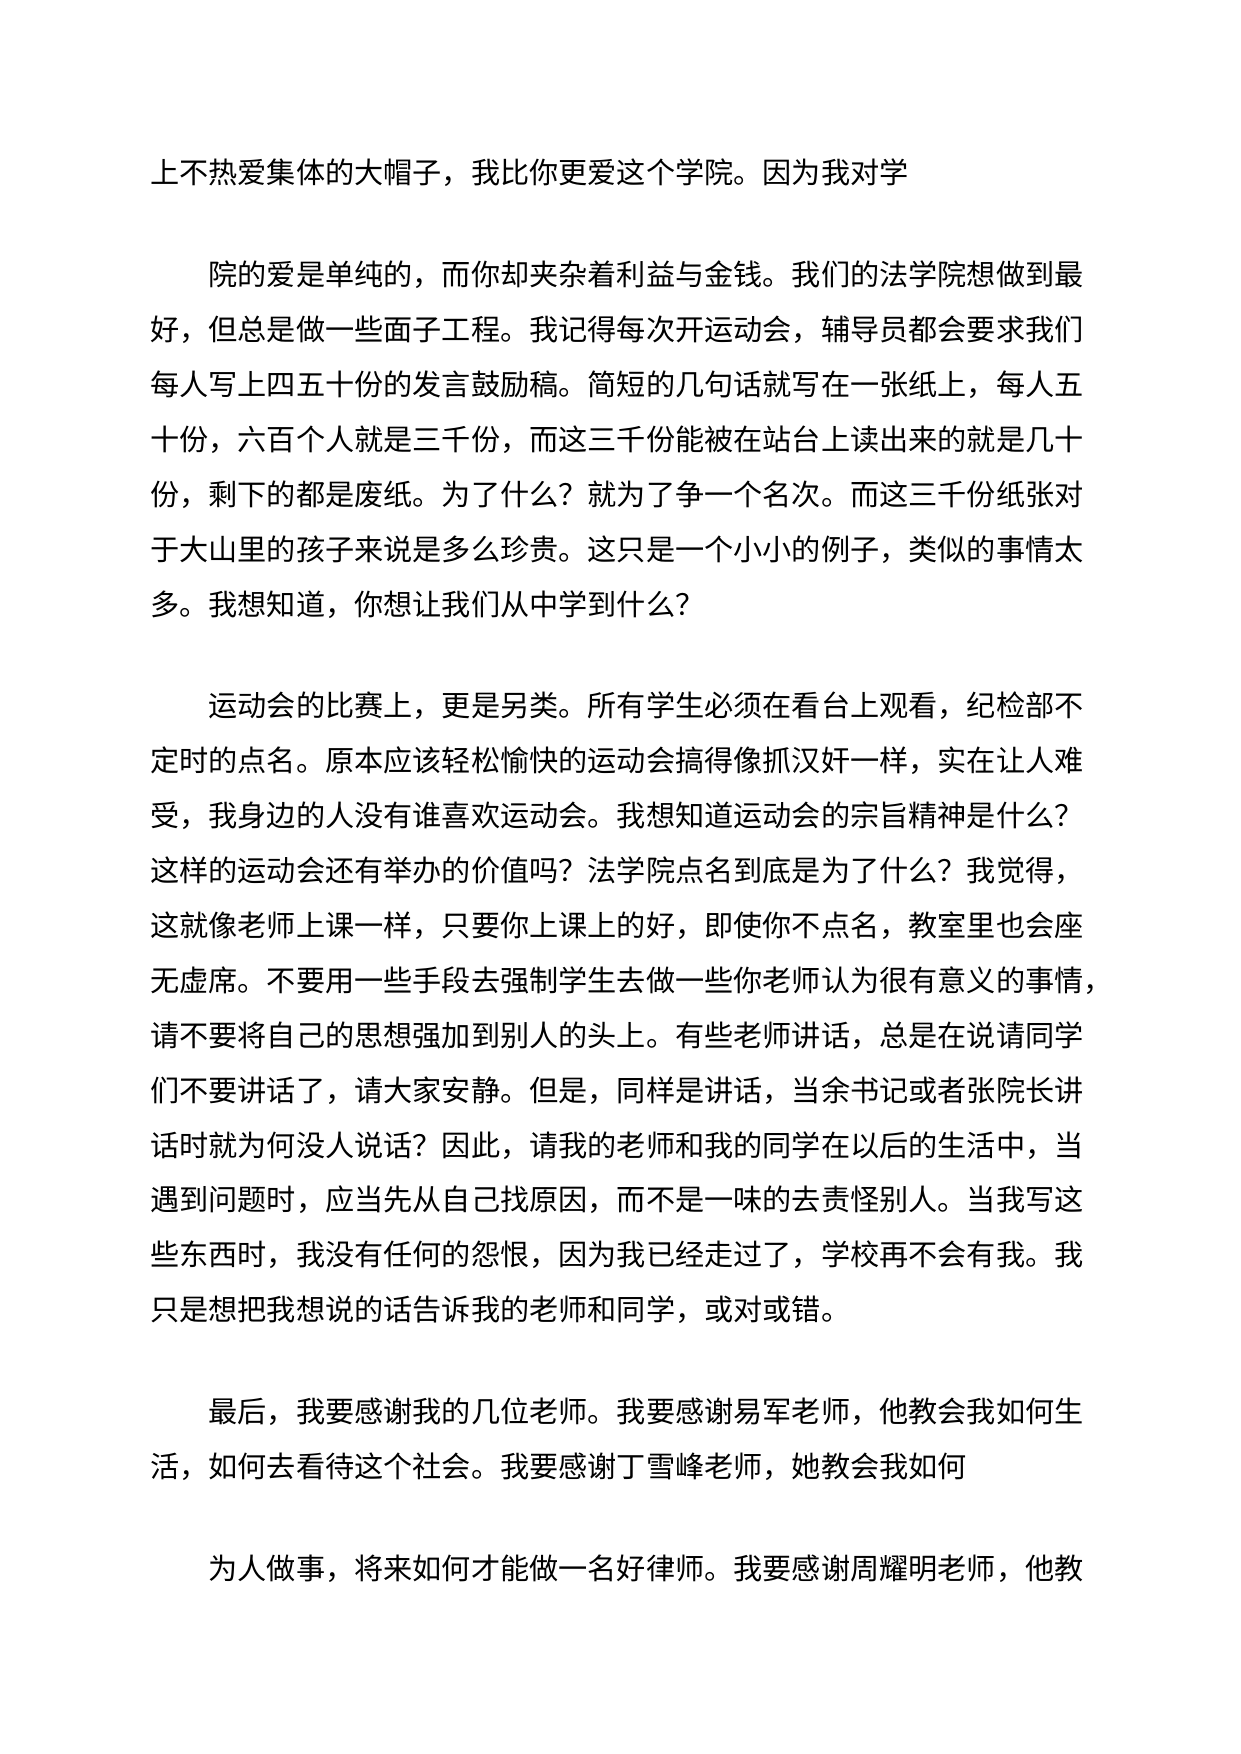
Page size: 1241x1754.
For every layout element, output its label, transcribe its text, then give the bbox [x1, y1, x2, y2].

text 运动会的比赛上，更是另类。所有学生必须在看台上观看，纪检部不定时的点名。原本应该轻松愉快的运动会搞得像抓汉奸一样，实在让人难受，我身边的人没有谁喜欢运动会。我想知道运动会的宗旨精神是什么？这样的运动会还有举办的价值吗？法学院点名到底是为了什么？我觉得，这就像老师上课一样，只要你上课上的好，即使你不点名，教室里也会座无虚席。不要用一些手段去强制学生去做一些你老师认为很有意义的事情，请不要将自己的思想强加到别人的头上。有些老师讲话，总是在说请同学们不要讲话了，请大家安静。但是，同样是讲话，当余书记或者张院长讲话时就为何没人说话？因此，请我的老师和我的同学在以后的生活中，当遇到问题时，应当先从自己找原因，而不是一味的去责怪别人。当我写这些东西时，我没有任何的怨恨，因为我已经走过了，学校再不会有我。我只是想把我想说的话告诉我的老师和同学，或对或错。 [150, 683, 1090, 1329]
text 最后，我要感谢我的几位老师。我要感谢易军老师，他教会我如何生活，如何去看待这个社会。我要感谢丁雪峰老师，她教会我如何 [150, 1388, 1090, 1486]
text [150, 150, 1090, 192]
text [150, 1545, 1090, 1587]
text 院的爱是单纯的，而你却夹杂着利益与金钱。我们的法学院想做到最好，但总是做一些面子工程。我记得每次开运动会，辅导员都会要求我们每人写上四五十份的发言鼓励稿。简短的几句话就写在一张纸上，每人五十份，六百个人就是三千份，而这三千份能被在站台上读出来的就是几十份，剩下的都是废纸。为了什么？就为了争一个名次。而这三千份纸张对于大山里的孩子来说是多么珍贵。这只是一个小小的例子，类似的事情太多。我想知道，你想让我们从中学到什么？ [150, 252, 1090, 623]
